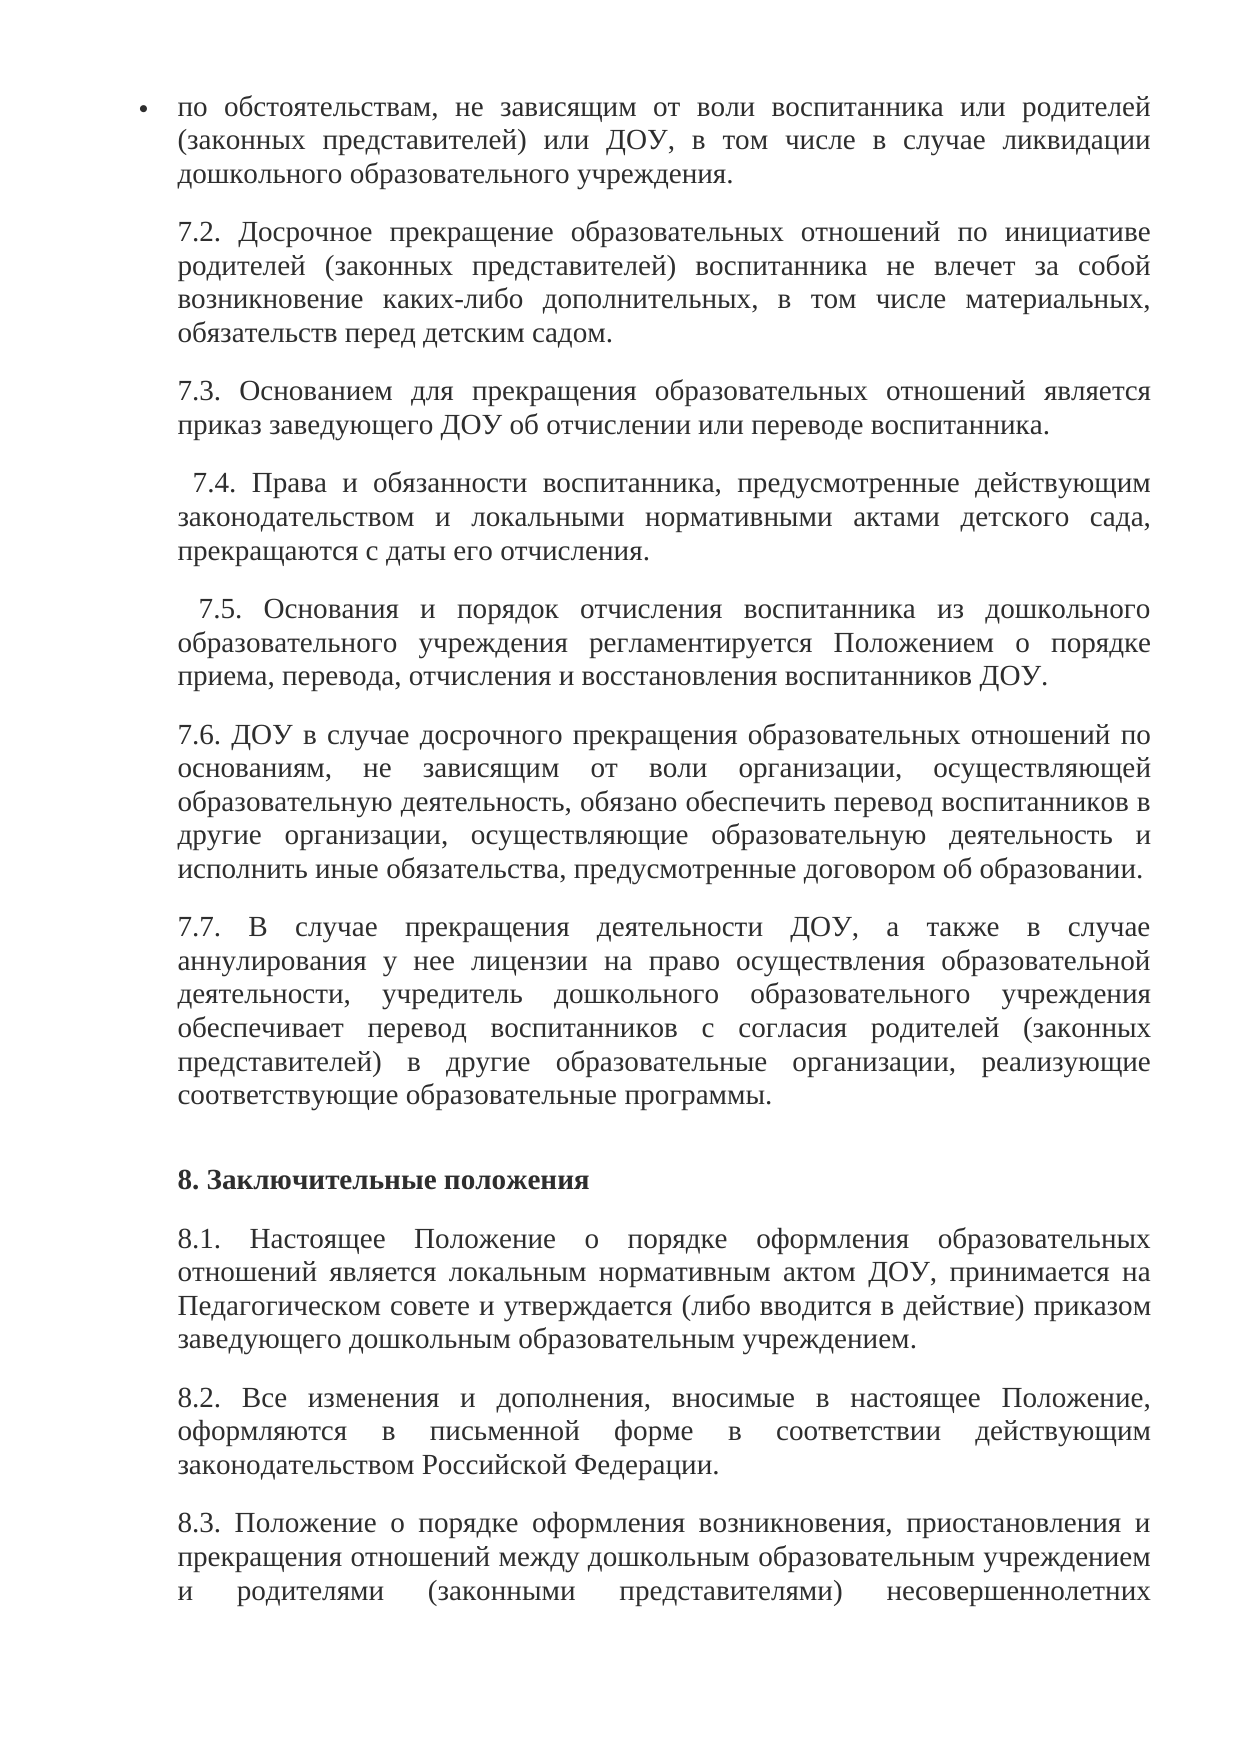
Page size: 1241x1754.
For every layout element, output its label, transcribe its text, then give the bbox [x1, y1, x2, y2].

text 7.3. Основанием для прекращения образовательных отношений является приказ заведующего ДОУ об отчислении или переводе воспитанника. [177, 373, 1152, 441]
list по обстоятельствам, не зависящим от воли воспитанника или родителей (законных представителей) или ДОУ, в том числе в случае ликвидации дошкольного образовательного учреждения. [140, 89, 1152, 189]
text 7.2. Досрочное прекращение образовательных отношений по инициативе родителей (законных представителей) воспитанника не влечет за собой возникновение каких-либо дополнительных, в том числе материальных, обязательств перед детским садом. [177, 214, 1152, 348]
text 7.7. В случае прекращения деятельности ДОУ, а также в случае аннулирования у нее лицензии на право осуществления образовательной деятельности, учредитель дошкольного образовательного учреждения обеспечивает перевод воспитанников с согласия родителей (законных представителей) в другие образовательные организации, реализующие соответствующие образовательные программы. [177, 909, 1152, 1111]
text 7.4. Права и обязанности воспитанника, предусмотренные действующим законодательством и локальными нормативными актами детского сада, прекращаются с даты его отчисления. [177, 466, 1152, 566]
text 7.6. ДОУ в случае досрочного прекращения образовательных отношений по основаниям, не зависящим от воли организации, осуществляющей образовательную деятельность, обязано обеспечить перевод воспитанников в другие организации, осуществляющие образовательную деятельность и исполнить иные обязательства, предусмотренные договором об образовании. [177, 717, 1152, 884]
text 8.2. Все изменения и дополнения, вносимые в настоящее Положение, оформляются в письменной форме в соответствии действующим законодательством Российской Федерации. [177, 1380, 1152, 1481]
text 8. Заключительные положения [177, 1161, 1152, 1196]
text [177, 1506, 1152, 1606]
text 7.5. Основания и порядок отчисления воспитанника из дошкольного образовательного учреждения регламентируется Положением о порядке приема, перевода, отчисления и восстановления воспитанников ДОУ. [177, 591, 1152, 692]
text 8.1. Настоящее Положение о порядке оформления образовательных отношений является локальным нормативным актом ДОУ, принимается на Педагогическом совете и утверждается (либо вводится в действие) приказом заведующего дошкольным образовательным учреждением. [177, 1221, 1152, 1355]
